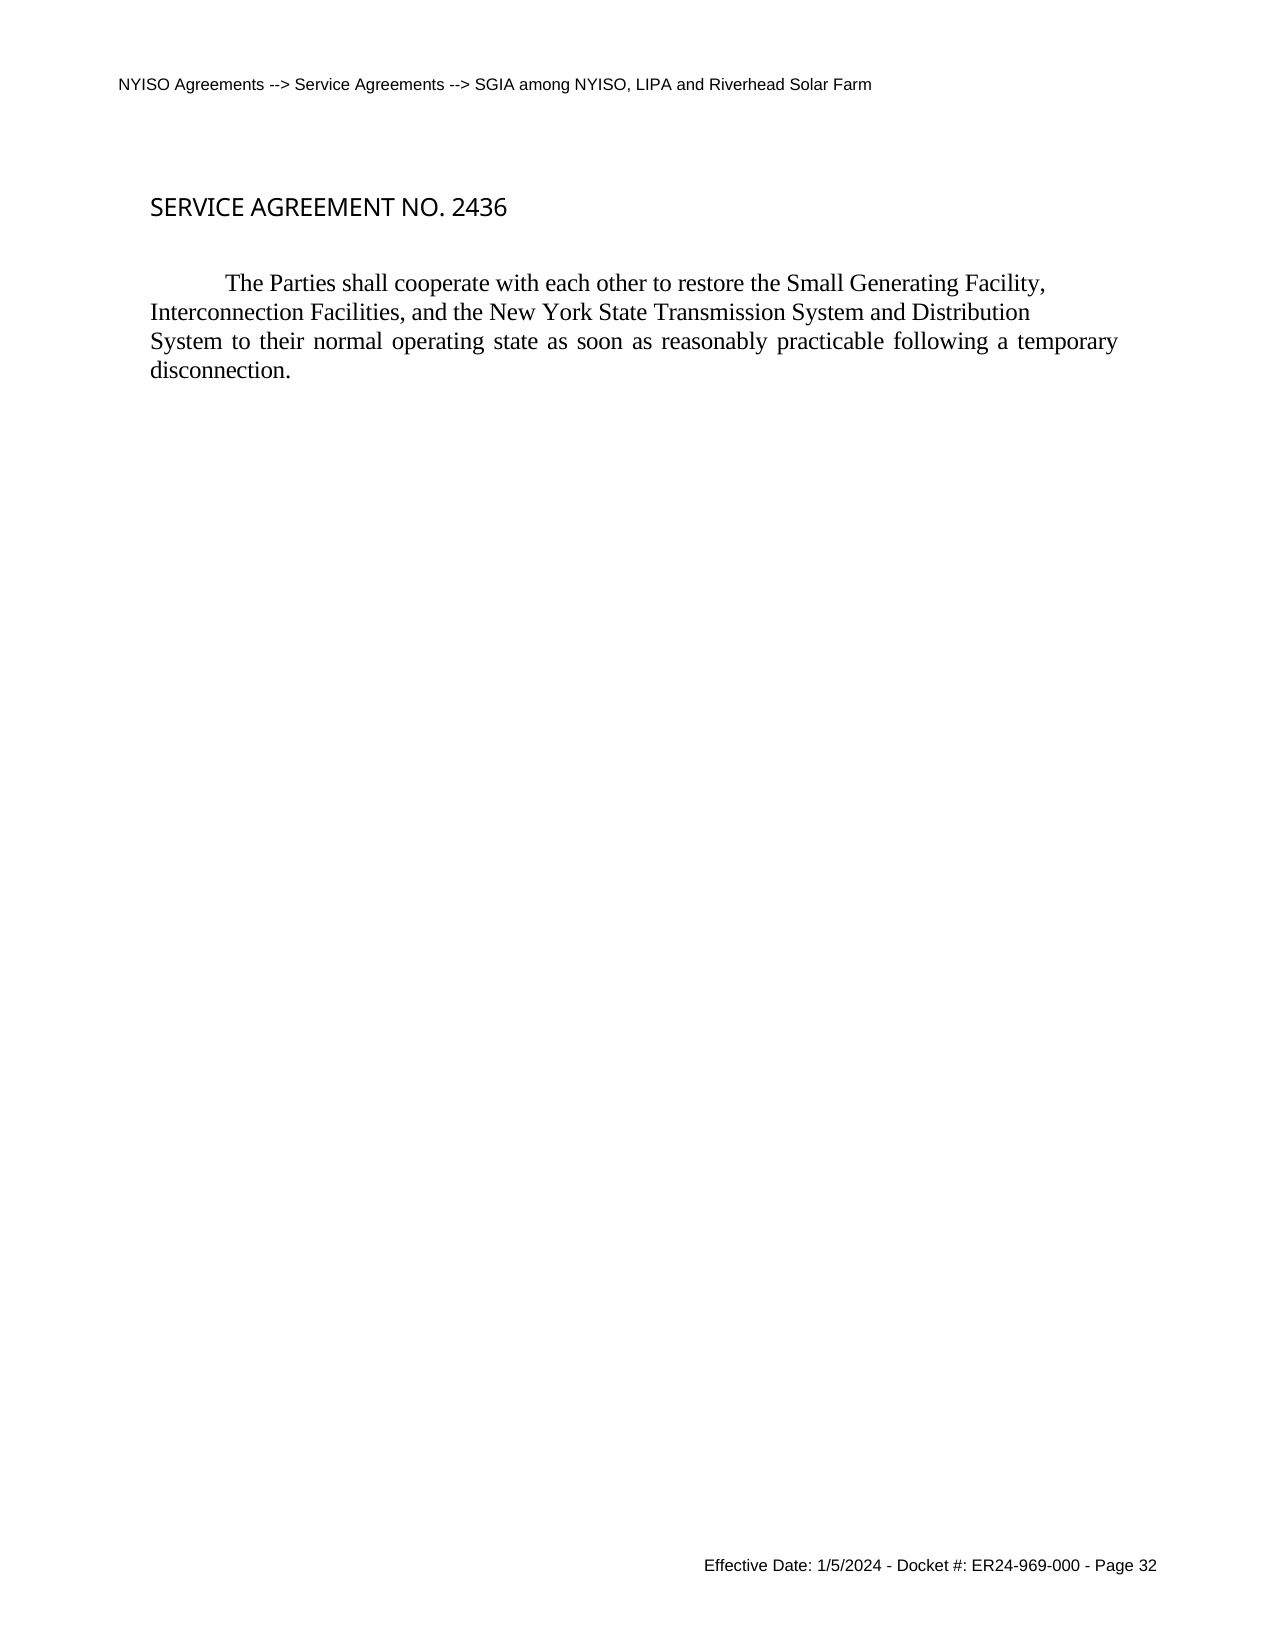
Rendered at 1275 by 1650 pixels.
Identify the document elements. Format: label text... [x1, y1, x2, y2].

text SERVICE AGREEMENT NO. 2436 [150, 193, 1275, 222]
text Interconnection Facilities, and the New York State Transmission System and Distribution [150, 297, 1275, 326]
text System to their normal operating state as soon as reasonably practicable following a temporary disconnection. [150, 326, 1119, 384]
text The Parties shall cooperate with each other to restore the Small Generating Facility, [225, 268, 1275, 297]
